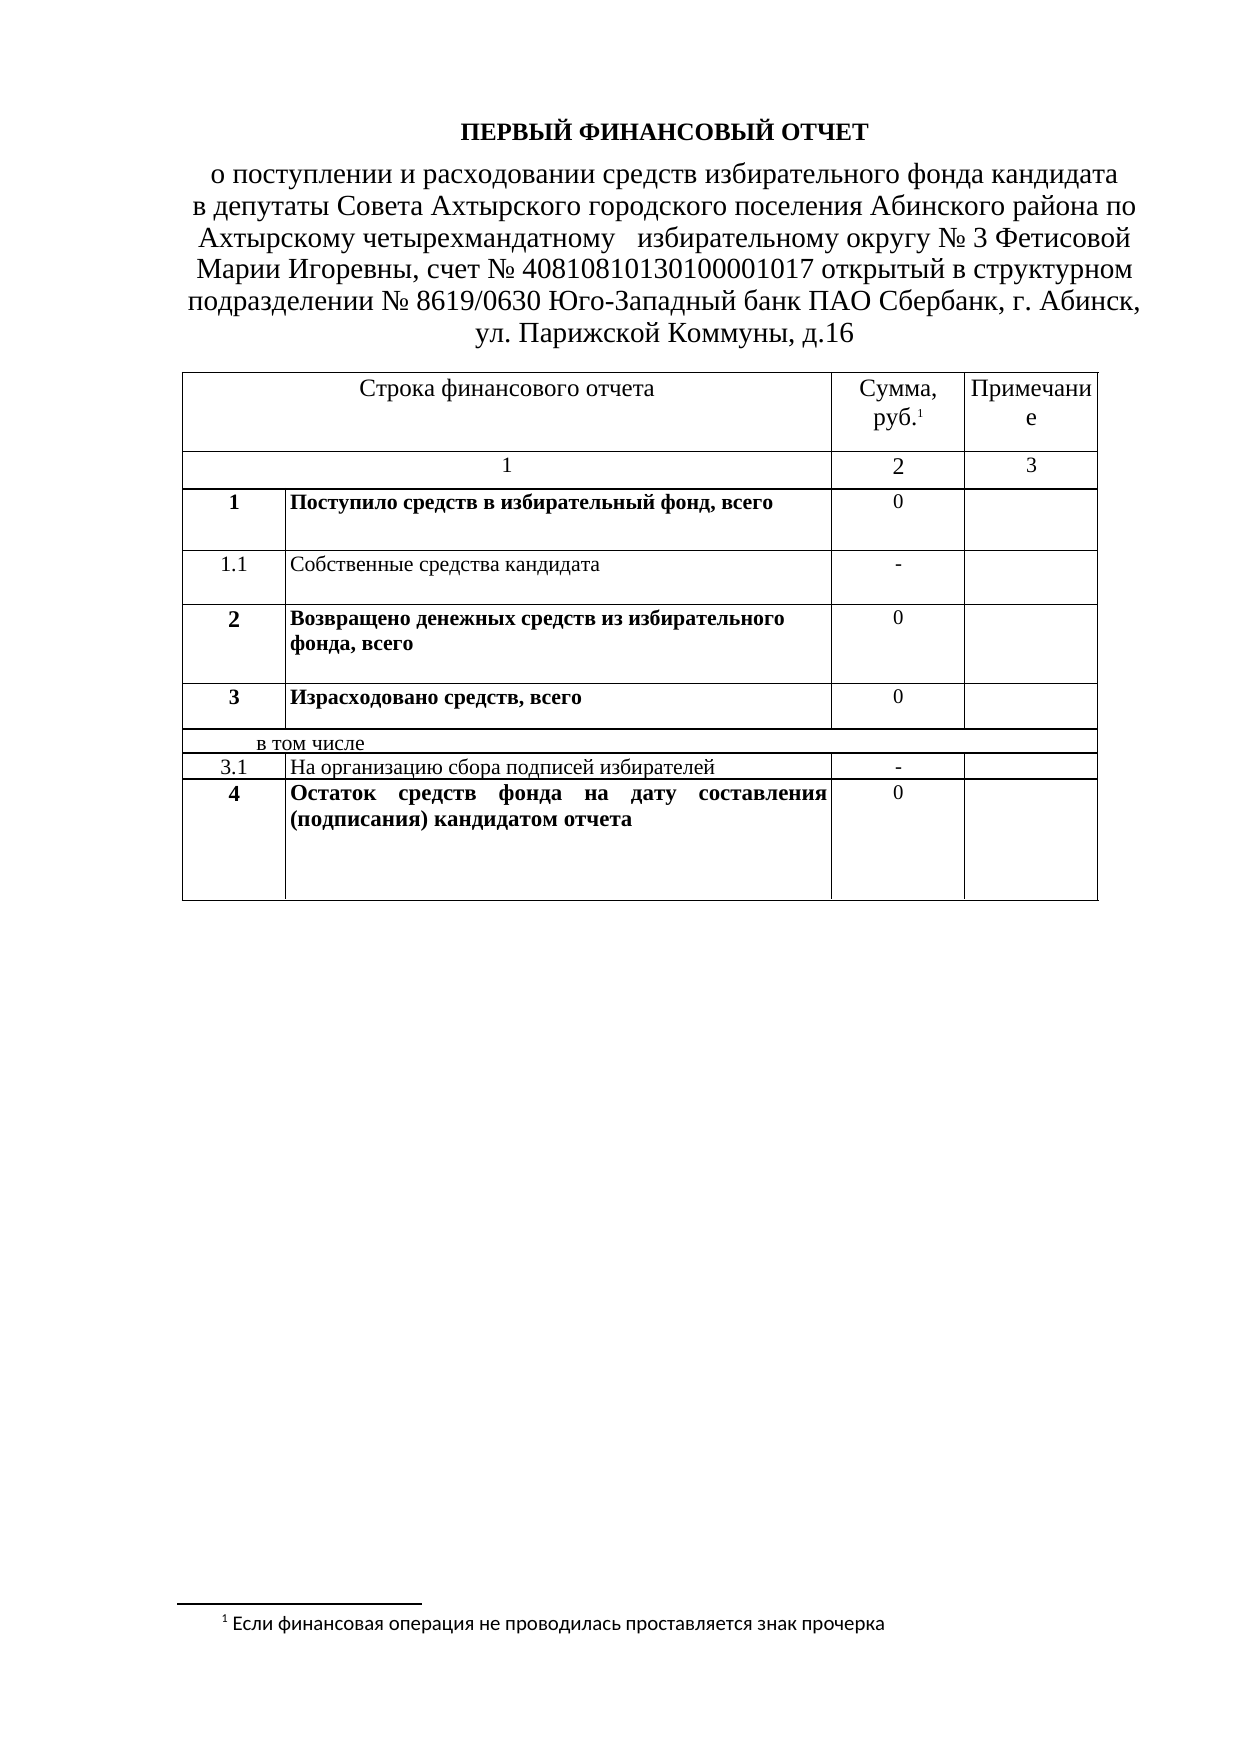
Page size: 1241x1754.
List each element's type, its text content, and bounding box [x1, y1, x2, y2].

table_cell [965, 754, 969, 778]
table_cell Собственные средства кандидата [286, 551, 831, 603]
table_cell - [832, 551, 964, 603]
text ПЕРВЫЙ ФИНАНСОВЫЙ ОТЧЕТ [177, 118, 1152, 145]
table_cell [965, 605, 1097, 683]
table_cell 1 [183, 490, 285, 549]
table_cell [965, 780, 1097, 899]
text о поступлении и расходовании средств избирательного фонда кандидата [177, 158, 1152, 190]
table_cell 1.1 [183, 551, 285, 603]
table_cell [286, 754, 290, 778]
table_cell Поступило средств в избирательный фонд, всего [286, 490, 831, 549]
table_cell 4 [183, 780, 285, 899]
table_cell [965, 684, 969, 728]
table_cell Остаток средств фонда на дату составления (подписания) кандидатом отчета [286, 780, 831, 899]
table_cell 0 [832, 780, 964, 899]
table_cell [965, 490, 1097, 549]
table_cell Возвращено денежных средств из избирательного фонда, всего [286, 605, 831, 683]
table_cell 2 [183, 605, 285, 683]
table_cell [965, 551, 1097, 603]
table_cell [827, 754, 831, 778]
table_header Строка финансового отчета [183, 373, 831, 451]
table_cell 0 [832, 684, 964, 728]
table_cell [1093, 684, 1097, 728]
table_cell 0 [832, 605, 964, 683]
table_cell 0 [832, 490, 964, 549]
text в депутаты Совета Ахтырского городского поселения Абинского района по Ахтырскому четырехмандатному избирательному округу № 3 Фетисовой Марии Игоревны, счет № 40810810130100001017 открытый в структурном подразделении № 8619/0630 Юго-Западный банк ПАО Сбербанк, г. Абинск, ул. Парижской Коммуны, д.16 [177, 190, 1152, 349]
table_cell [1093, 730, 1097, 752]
table_cell [1093, 754, 1097, 778]
table_cell Израсходовано средств, всего [286, 684, 831, 728]
